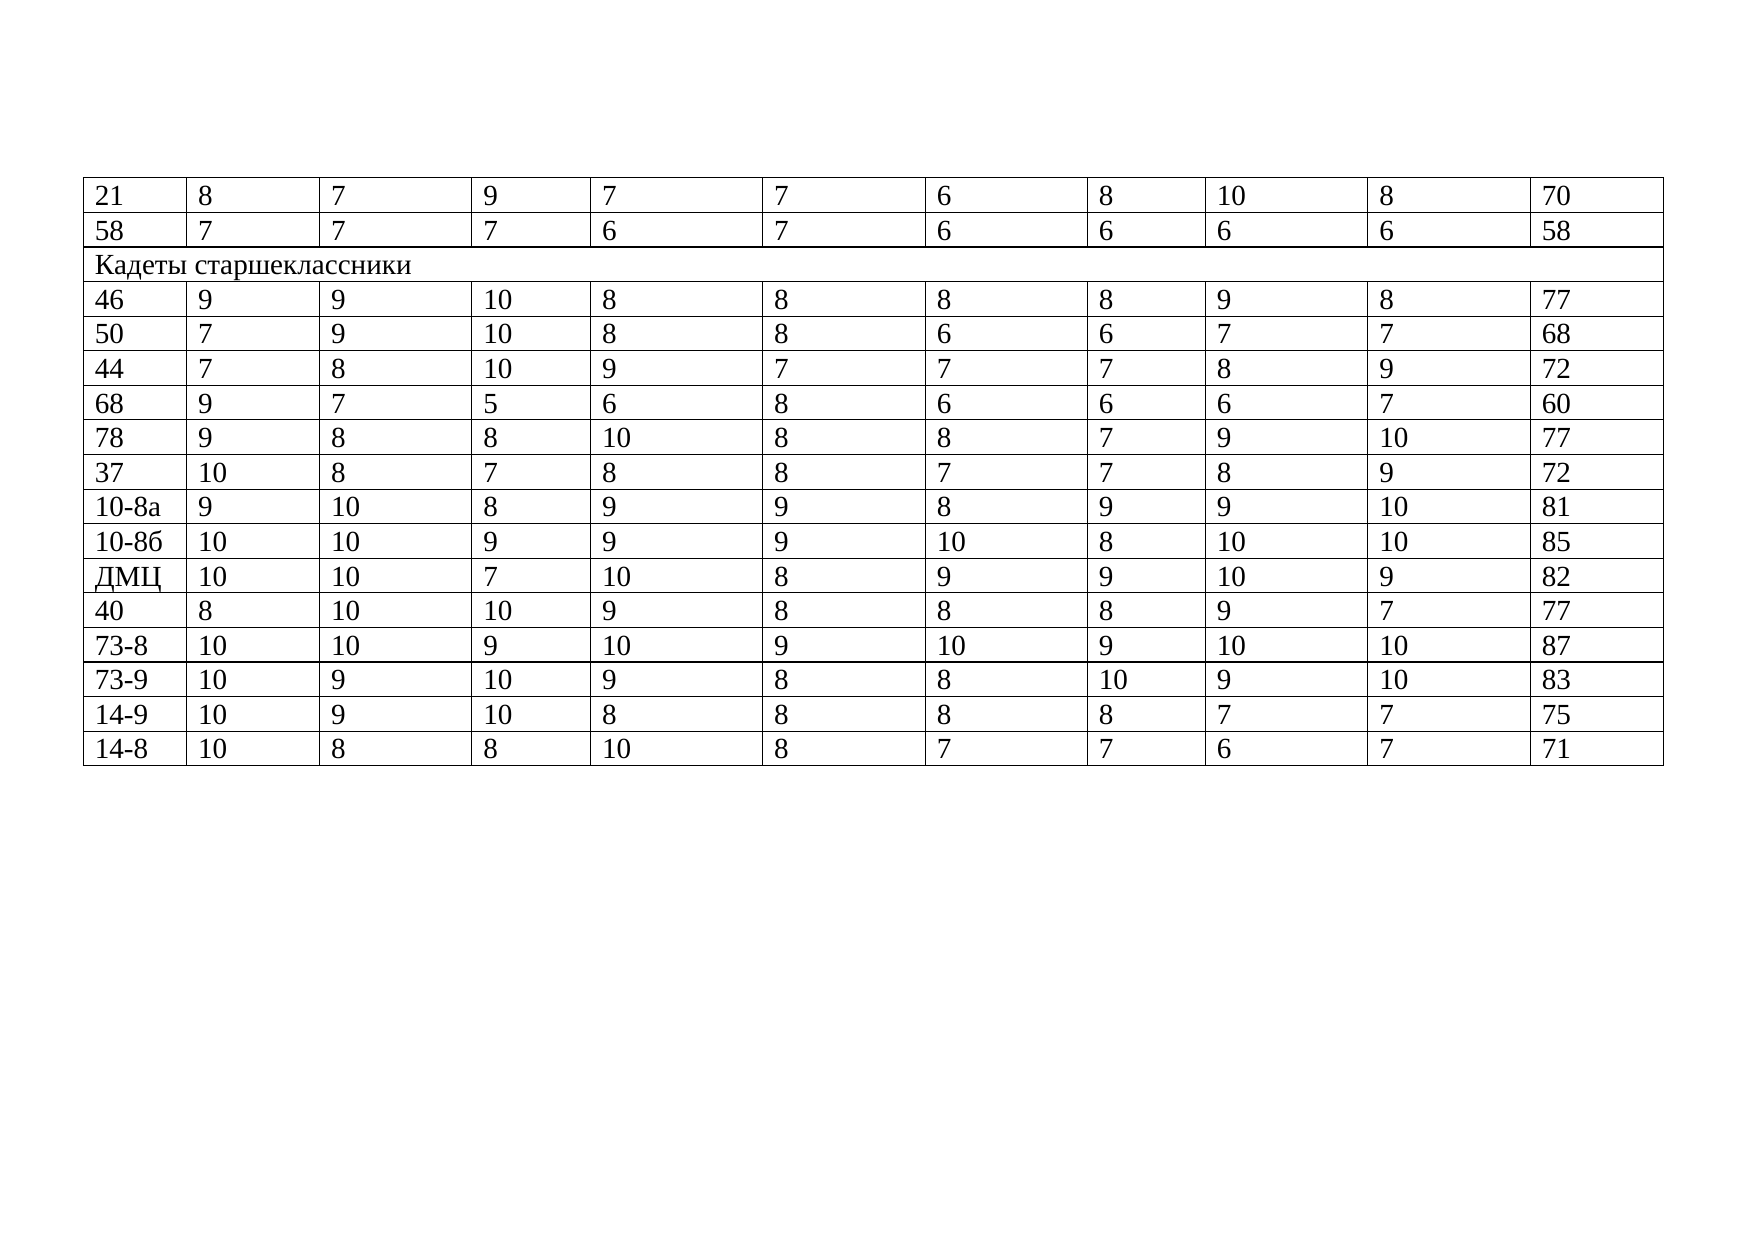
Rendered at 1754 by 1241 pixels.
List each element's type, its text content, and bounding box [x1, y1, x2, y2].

table_cell 9 [591, 663, 762, 696]
table_cell 77 [1531, 593, 1663, 627]
table_cell 9 [187, 386, 319, 419]
table_cell 8 [472, 732, 590, 765]
table_cell 10 [187, 559, 319, 592]
table_cell 10 [472, 697, 590, 731]
table_cell 9 [320, 697, 471, 731]
table_cell 10 [320, 559, 471, 592]
table_cell 40 [84, 593, 186, 627]
table_cell 7 [187, 317, 319, 350]
table_cell 7 [1368, 593, 1530, 627]
table_cell 85 [1531, 524, 1663, 558]
table_cell 6 [1088, 213, 1205, 246]
table_cell 9 [472, 524, 590, 558]
table_cell 60 [1531, 386, 1663, 419]
table_cell 8 [1206, 351, 1367, 385]
table_cell 9 [187, 282, 319, 316]
table_cell 7 [1368, 317, 1530, 350]
table_cell 6 [1368, 213, 1530, 246]
table_cell 8 [591, 317, 762, 350]
table_cell 9 [320, 317, 471, 350]
table_cell 9 [1088, 628, 1205, 661]
table_cell 7 [926, 455, 1087, 488]
table_cell 10 [187, 697, 319, 731]
table_cell 8 [763, 455, 925, 488]
table_cell 8 [591, 282, 762, 316]
table_cell 7 [926, 351, 1087, 385]
table_cell 7 [320, 178, 471, 212]
table_cell 10 [472, 317, 590, 350]
table_cell 10 [472, 282, 590, 316]
table_cell 10 [1368, 524, 1530, 558]
table_cell 68 [84, 386, 186, 419]
table_cell 10-8б [84, 524, 186, 558]
table_cell 9 [472, 178, 590, 212]
table_cell 9 [763, 490, 925, 523]
table_cell 9 [1088, 490, 1205, 523]
table_cell 8 [763, 663, 925, 696]
table_cell 7 [320, 213, 471, 246]
table_cell 7 [1206, 317, 1367, 350]
table_cell 10 [187, 628, 319, 661]
table_cell 10 [1206, 628, 1367, 661]
table_cell 71 [1531, 732, 1663, 765]
table_cell 7 [1206, 697, 1367, 731]
table_cell 6 [1206, 732, 1367, 765]
table_cell 72 [1531, 351, 1663, 385]
table_cell 58 [84, 213, 186, 246]
table_cell 8 [320, 420, 471, 454]
table_cell 10 [472, 663, 590, 696]
table_cell 37 [84, 455, 186, 488]
table_cell 77 [1531, 282, 1663, 316]
table_cell 8 [926, 697, 1087, 731]
table_cell 10 [926, 524, 1087, 558]
table_cell 7 [1088, 420, 1205, 454]
table_cell 7 [926, 732, 1087, 765]
table_cell 10 [1368, 663, 1530, 696]
table_cell 8 [1088, 178, 1205, 212]
table_cell 8 [763, 559, 925, 592]
table_cell 10 [1088, 663, 1205, 696]
table_cell 10 [187, 455, 319, 488]
table_cell 9 [1206, 593, 1367, 627]
table_cell 9 [1368, 559, 1530, 592]
table_cell 6 [1088, 386, 1205, 419]
table_cell 7 [1368, 732, 1530, 765]
table_cell 6 [926, 386, 1087, 419]
table_cell 14-8 [84, 732, 186, 765]
table_cell 10 [1368, 628, 1530, 661]
table_cell 77 [1531, 420, 1663, 454]
table_cell 8 [763, 386, 925, 419]
table_cell 10 [320, 593, 471, 627]
table_cell 10 [320, 524, 471, 558]
table_cell 87 [1531, 628, 1663, 661]
table_cell 8 [926, 663, 1087, 696]
table_cell 82 [1531, 559, 1663, 592]
table_cell 8 [926, 420, 1087, 454]
table_cell 81 [1531, 490, 1663, 523]
table_cell 8 [187, 593, 319, 627]
table_cell 7 [1088, 732, 1205, 765]
table_cell 46 [84, 282, 186, 316]
table_cell 9 [591, 593, 762, 627]
table_cell 7 [1088, 351, 1205, 385]
table_cell 10 [591, 559, 762, 592]
table_cell 9 [320, 282, 471, 316]
table_cell 8 [1088, 697, 1205, 731]
table_cell 8 [320, 455, 471, 488]
table_cell 8 [187, 178, 319, 212]
table_cell 7 [187, 351, 319, 385]
table_cell 10 [926, 628, 1087, 661]
table_cell 8 [1088, 593, 1205, 627]
table_cell 8 [320, 351, 471, 385]
table_cell 5 [472, 386, 590, 419]
table_cell 8 [1206, 455, 1367, 488]
table_cell 9 [591, 351, 762, 385]
table_cell 9 [1088, 559, 1205, 592]
table_cell 8 [763, 593, 925, 627]
table_cell 10 [591, 628, 762, 661]
table_cell 9 [926, 559, 1087, 592]
table_cell 8 [591, 697, 762, 731]
table_cell 7 [1368, 697, 1530, 731]
table_cell 6 [926, 213, 1087, 246]
table_cell 6 [1206, 386, 1367, 419]
table_cell 9 [591, 490, 762, 523]
table_cell 8 [926, 593, 1087, 627]
table_cell 8 [763, 697, 925, 731]
table_cell 7 [187, 213, 319, 246]
table_cell 10 [187, 732, 319, 765]
table_cell 8 [1088, 282, 1205, 316]
table_cell 9 [187, 490, 319, 523]
table_cell 8 [1088, 524, 1205, 558]
table_cell 10 [187, 524, 319, 558]
table_cell 7 [1368, 386, 1530, 419]
table_cell 7 [320, 386, 471, 419]
table_cell 8 [926, 490, 1087, 523]
table_cell 7 [472, 455, 590, 488]
table_cell 8 [1368, 178, 1530, 212]
table_cell 10 [591, 420, 762, 454]
table_cell 72 [1531, 455, 1663, 488]
table_cell 7 [472, 213, 590, 246]
table_cell 50 [84, 317, 186, 350]
table_cell 83 [1531, 663, 1663, 696]
table_cell 10 [1368, 420, 1530, 454]
table_cell 9 [1368, 351, 1530, 385]
table_cell 8 [763, 732, 925, 765]
table_cell 68 [1531, 317, 1663, 350]
table_cell 10 [187, 663, 319, 696]
table_cell 8 [1368, 282, 1530, 316]
table_cell 8 [926, 282, 1087, 316]
table_cell 7 [591, 178, 762, 212]
table_cell 8 [763, 282, 925, 316]
table_cell 9 [763, 628, 925, 661]
table_cell 9 [1206, 490, 1367, 523]
table_cell 9 [320, 663, 471, 696]
table_cell 6 [926, 317, 1087, 350]
table_cell 7 [763, 351, 925, 385]
table_cell Кадеты старшеклассники [84, 248, 1663, 281]
table_cell 14-9 [84, 697, 186, 731]
table_cell 9 [187, 420, 319, 454]
table_cell 6 [1088, 317, 1205, 350]
table_cell 10 [1206, 178, 1367, 212]
table_cell 9 [1368, 455, 1530, 488]
table_cell 73-9 [84, 663, 186, 696]
table_cell 9 [591, 524, 762, 558]
table_cell 10 [591, 732, 762, 765]
table_cell 6 [591, 213, 762, 246]
table_cell 7 [763, 213, 925, 246]
table_cell 8 [472, 420, 590, 454]
table_cell 9 [1206, 663, 1367, 696]
table_cell 8 [320, 732, 471, 765]
table_cell 6 [1206, 213, 1367, 246]
table_cell 8 [591, 455, 762, 488]
table_cell 8 [472, 490, 590, 523]
table_cell 70 [1531, 178, 1663, 212]
table_cell 9 [1206, 420, 1367, 454]
table_cell 10 [472, 593, 590, 627]
table_cell 75 [1531, 697, 1663, 731]
table_cell 73-8 [84, 628, 186, 661]
table_cell 8 [763, 420, 925, 454]
table_cell 7 [763, 178, 925, 212]
table_cell 7 [472, 559, 590, 592]
table_cell 8 [763, 317, 925, 350]
table_cell 6 [926, 178, 1087, 212]
table_cell 58 [1531, 213, 1663, 246]
table_cell 10 [320, 490, 471, 523]
table_cell 78 [84, 420, 186, 454]
table_cell 6 [591, 386, 762, 419]
table_cell 10 [1206, 524, 1367, 558]
table_cell 9 [472, 628, 590, 661]
table_cell 10-8а [84, 490, 186, 523]
table_cell 10 [1206, 559, 1367, 592]
table_cell 44 [84, 351, 186, 385]
table_cell ДМЦ [84, 559, 186, 592]
table_cell 7 [1088, 455, 1205, 488]
table_cell 10 [1368, 490, 1530, 523]
table_cell 9 [1206, 282, 1367, 316]
table_cell 9 [763, 524, 925, 558]
table_cell 10 [472, 351, 590, 385]
table_cell 10 [320, 628, 471, 661]
table_cell 21 [84, 178, 186, 212]
